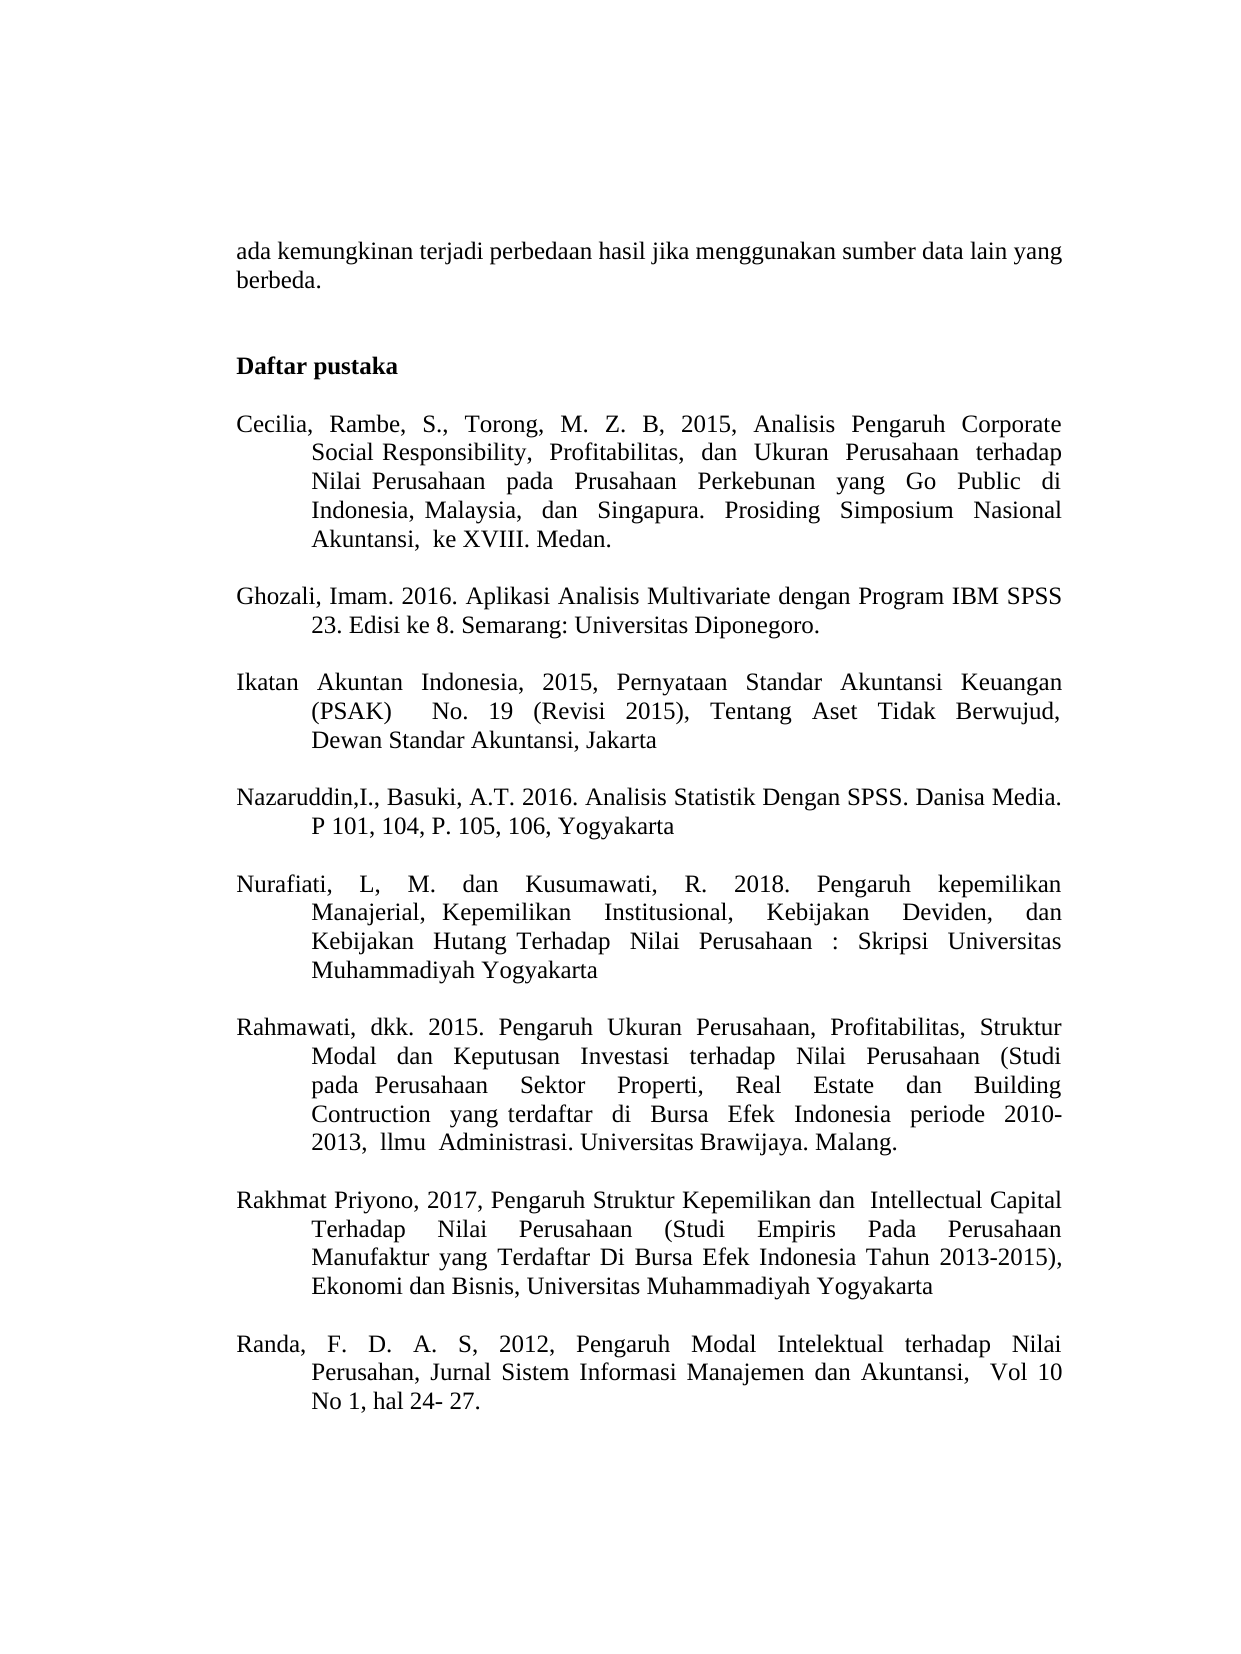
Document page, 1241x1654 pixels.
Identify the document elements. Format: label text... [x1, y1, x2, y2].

text Nurafiati, L, M. dan Kusumawati, R. 2018. Pengaruh kepemilikan Manajerial, Kepemilikan Institusional, Kebijakan Deviden, dan Kebijakan Hutang Terhadap Nilai Perusahaan : Skripsi Universitas Muhammadiyah Yogyakarta [236, 869, 1063, 984]
text Randa, F. D. A. S, 2012, Pengaruh Modal Intelektual terhadap Nilai Perusahan, Jurnal Sistem Informasi Manajemen dan Akuntansi, Vol 10 No 1, hal 24- 27. [236, 1329, 1063, 1415]
text Cecilia, Rambe, S., Torong, M. Z. B, 2015, Analisis Pengaruh Corporate Social Responsibility, Profitabilitas, dan Ukuran Perusahaan terhadap Nilai Perusahaan pada Prusahaan Perkebunan yang Go Public di Indonesia, Malaysia, dan Singapura. Prosiding Simposium Nasional Akuntansi, ke XVIII. Medan. [236, 409, 1063, 552]
text Nazaruddin,I., Basuki, A.T. 2016. Analisis Statistik Dengan SPSS. Danisa Media. P 101, 104, P. 105, 106, Yogyakarta [236, 782, 1063, 840]
text Ikatan Akuntan Indonesia, 2015, Pernyataan Standar Akuntansi Keuangan (PSAK) No. 19 (Revisi 2015), Tentang Aset Tidak Berwujud, Dewan Standar Akuntansi, Jakarta [236, 667, 1063, 754]
text Rahmawati, dkk. 2015. Pengaruh Ukuran Perusahaan, Profitabilitas, Struktur Modal dan Keputusan Investasi terhadap Nilai Perusahaan (Studi pada Perusahaan Sektor Properti, Real Estate dan Building Contruction yang terdaftar di Bursa Efek Indonesia periode 2010-2013, llmu Administrasi. Universitas Brawijaya. Malang. [236, 1012, 1063, 1156]
text Ghozali, Imam. 2016. Aplikasi Analisis Multivariate dengan Program IBM SPSS 23. Edisi ke 8. Semarang: Universitas Diponegoro. [236, 581, 1063, 639]
text Daftar pustaka [236, 351, 1063, 380]
text Rakhmat Priyono, 2017, Pengaruh Struktur Kepemilikan dan Intellectual Capital Terhadap Nilai Perusahaan (Studi Empiris Pada Perusahaan Manufaktur yang Terdaftar Di Bursa Efek Indonesia Tahun 2013-2015), Ekonomi dan Bisnis, Universitas Muhammadiyah Yogyakarta [236, 1185, 1063, 1300]
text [236, 236, 1063, 294]
